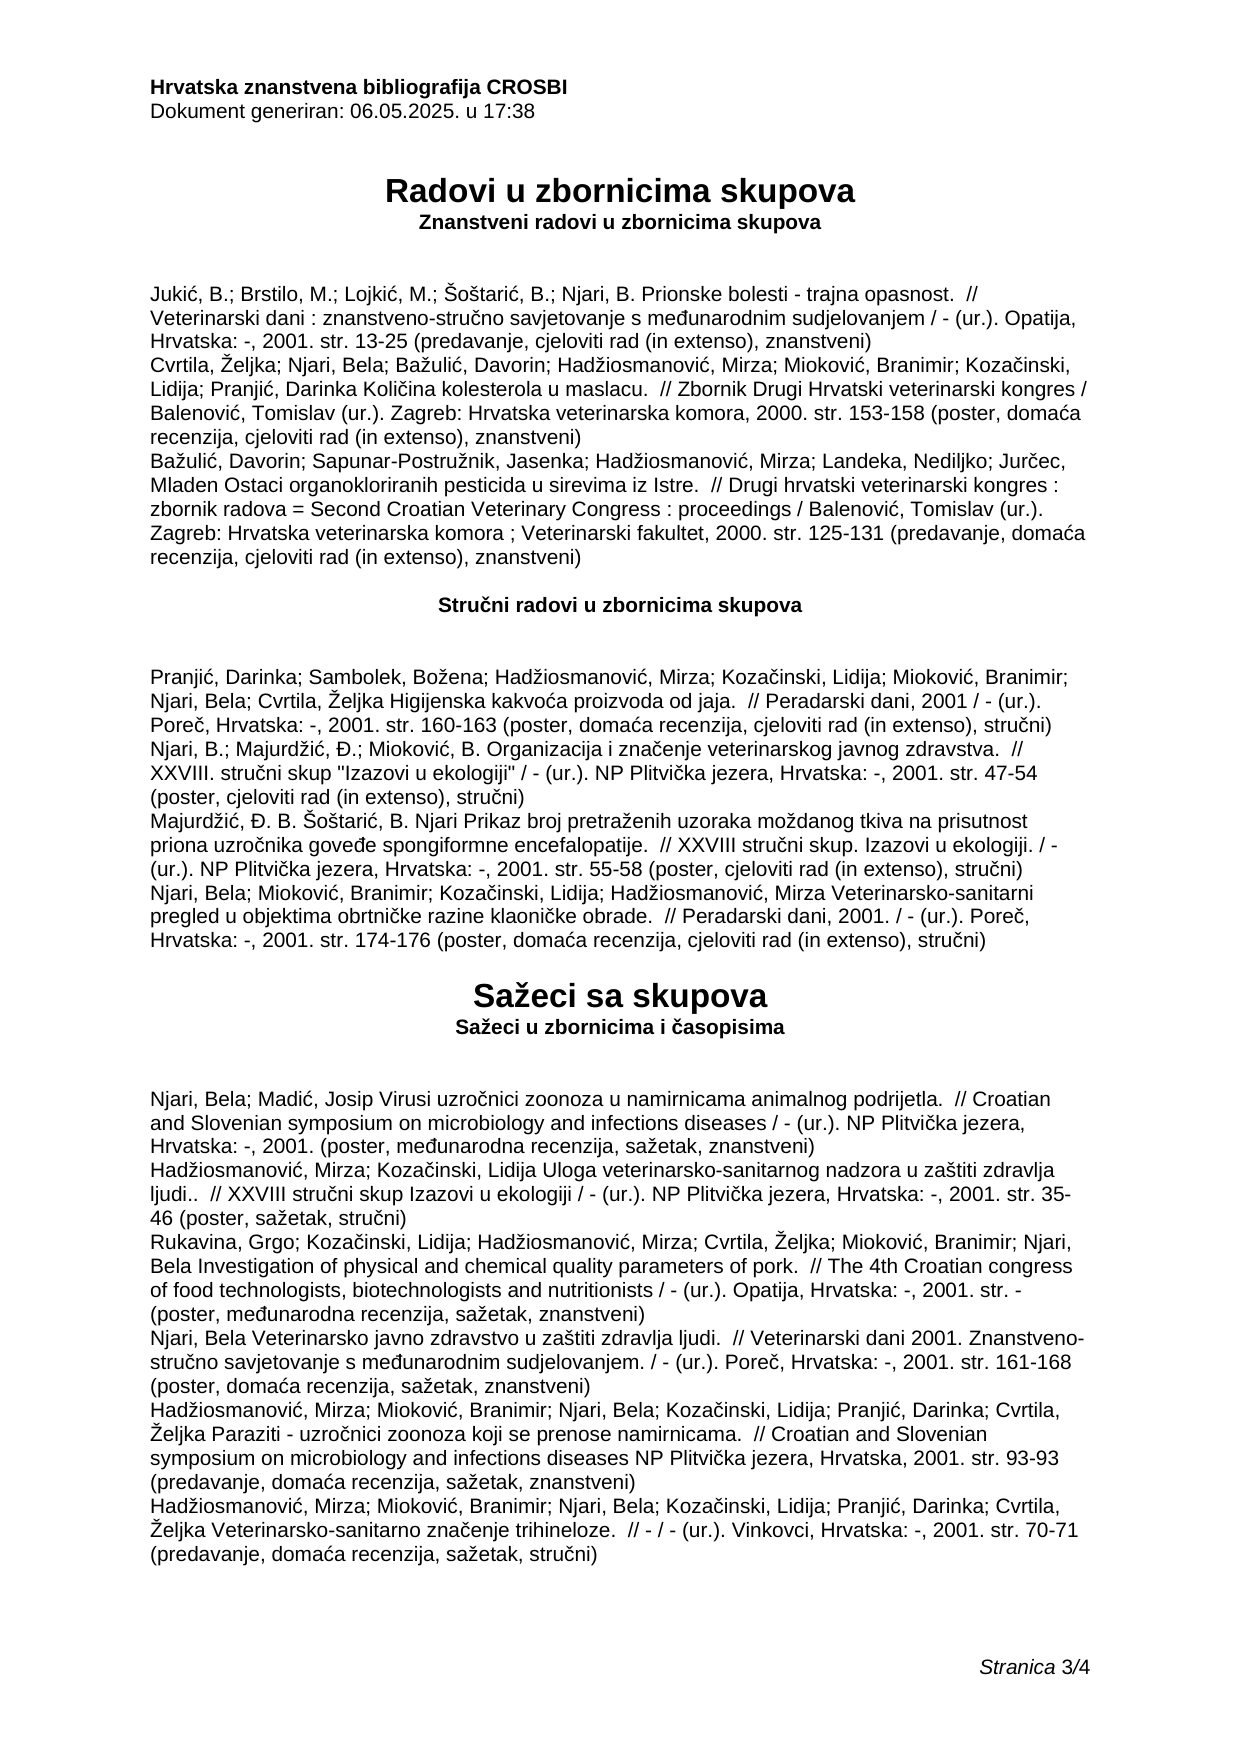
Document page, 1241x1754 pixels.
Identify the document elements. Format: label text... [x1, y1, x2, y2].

text Hadžiosmanović, Mirza; Mioković, Branimir; Njari, Bela; Kozačinski, Lidija; Pranjić, Darinka; Cvrtila, Željka [150, 1494, 1090, 1566]
text Pranjić, Darinka; Sambolek, Božena; Hadžiosmanović, Mirza; Kozačinski, Lidija; Mioković, Branimir; Njari, Bela; Cvrtila, Željka [150, 665, 1090, 737]
text Majurdžić, Đ. B. Šoštarić, B. Njari [150, 808, 1090, 880]
text Bažulić, Davorin; Sapunar-Postružnik, Jasenka; Hadžiosmanović, Mirza; Landeka, Nediljko; Jurčec, Mladen [150, 449, 1090, 569]
subtitle Stručni radovi u zbornicima skupova [150, 593, 1090, 617]
text Njari, Bela [150, 1326, 1090, 1398]
text Hadžiosmanović, Mirza; Mioković, Branimir; Njari, Bela; Kozačinski, Lidija; Pranjić, Darinka; Cvrtila, Željka [150, 1398, 1090, 1494]
text Njari, Bela; Mioković, Branimir; Kozačinski, Lidija; Hadžiosmanović, Mirza [150, 880, 1090, 952]
subtitle Znanstveni radovi u zbornicima skupova [150, 209, 1090, 233]
subtitle Sažeci u zbornicima i časopisima [150, 1014, 1090, 1038]
text Njari, B.; Majurdžić, Đ.; Mioković, B. [150, 737, 1090, 808]
text Hadžiosmanović, Mirza; Kozačinski, Lidija [150, 1158, 1090, 1230]
subtitle Radovi u zbornicima skupova [150, 171, 1090, 209]
text Njari, Bela; Madić, Josip [150, 1086, 1090, 1158]
text Rukavina, Grgo; Kozačinski, Lidija; Hadžiosmanović, Mirza; Cvrtila, Željka; Mioković, Branimir; Njari, Bela [150, 1230, 1090, 1326]
text Cvrtila, Željka; Njari, Bela; Bažulić, Davorin; Hadžiosmanović, Mirza; Mioković, Branimir; Kozačinski, Lidija; Pranjić, Darinka [150, 353, 1090, 449]
subtitle Sažeci sa skupova [150, 976, 1090, 1014]
text Jukić, B.; Brstilo, M.; Lojkić, M.; Šoštarić, B.; Njari, B. [150, 281, 1090, 353]
